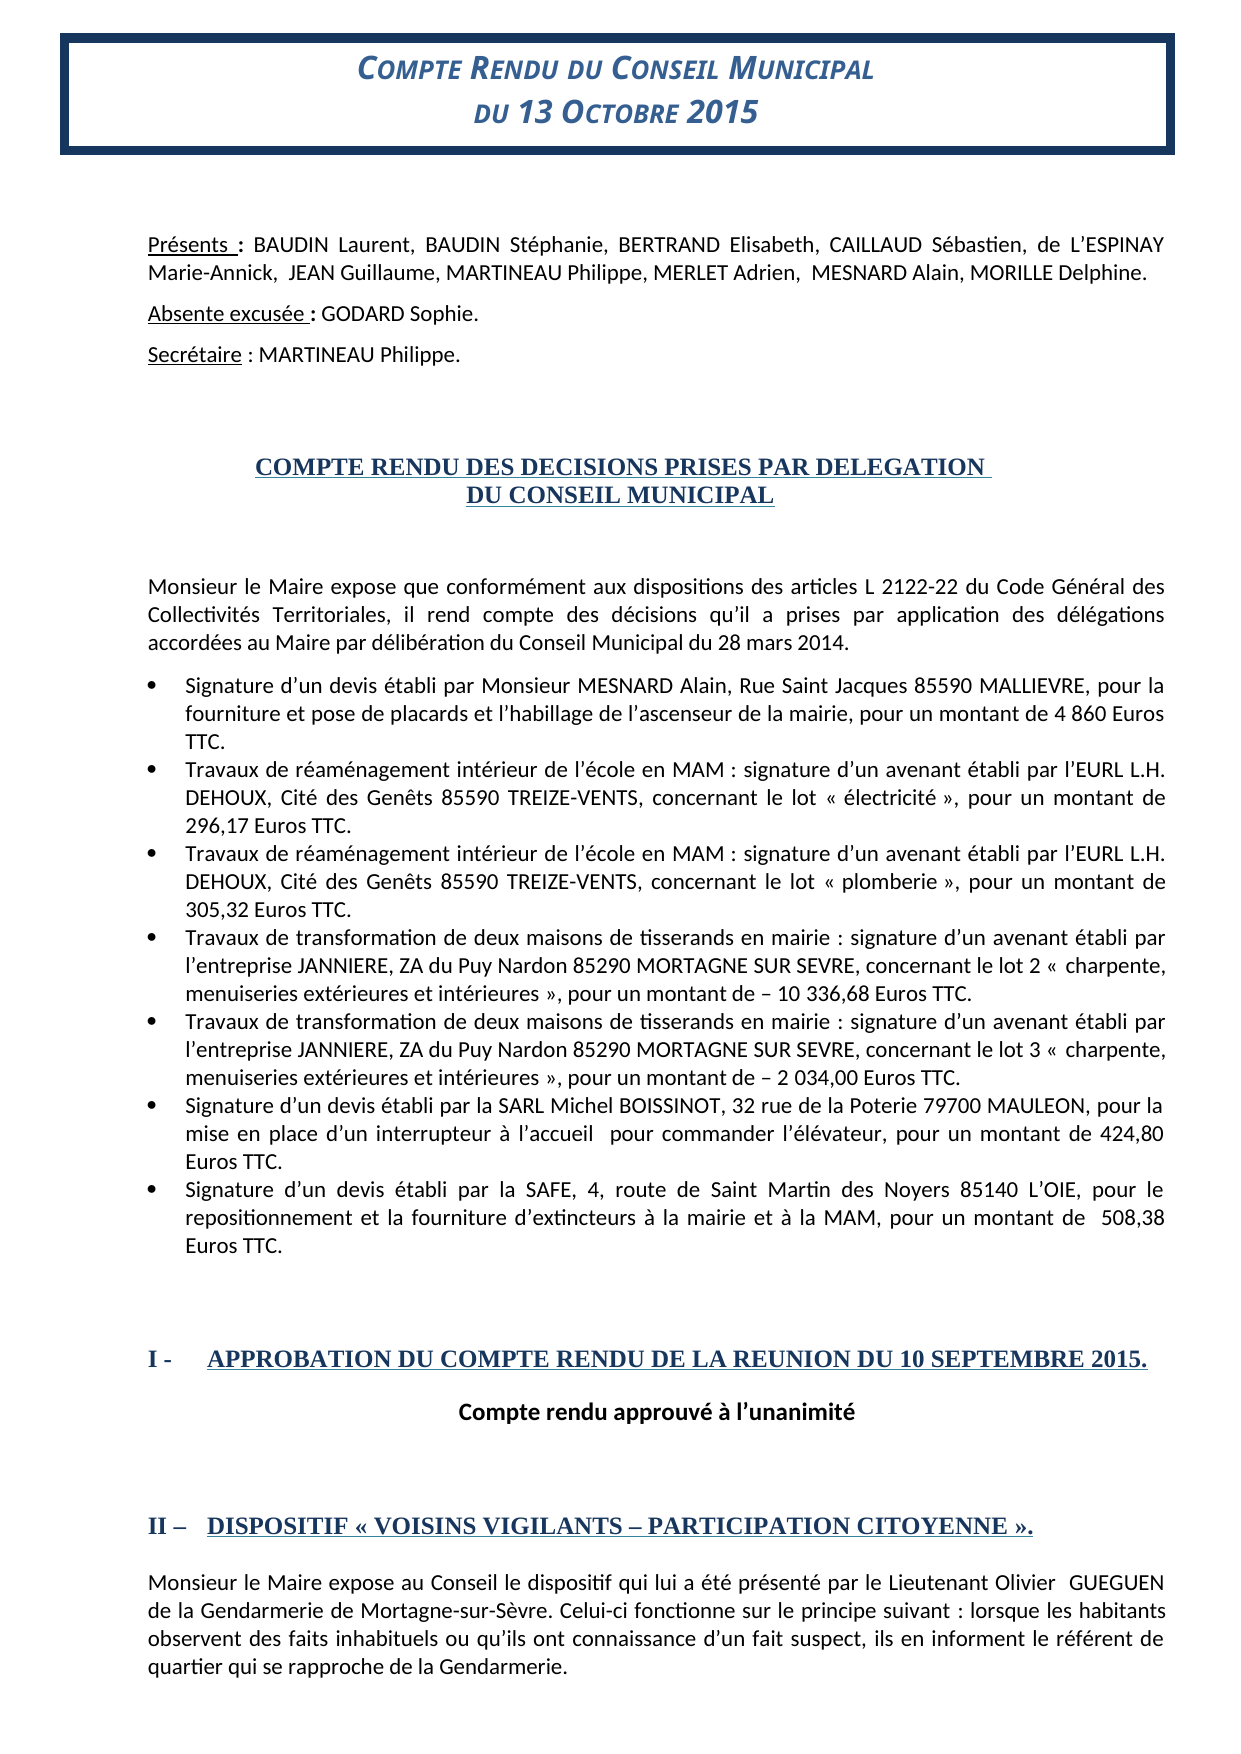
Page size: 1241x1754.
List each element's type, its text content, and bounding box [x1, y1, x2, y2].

text Présents : BAUDIN Laurent, BAUDIN Stéphanie, BERTRAND Elisabeth, CAILLAUD Sébastien, de L’ESPINAY Marie-Annick, JEAN Guillaume, MARTINEAU Philippe, MERLET Adrien, MESNARD Alain, MORILLE Delphine. [148, 230, 1166, 286]
text Secrétaire : MARTINEAU Philippe. [148, 340, 1166, 368]
list Travaux de transformation de deux maisons de tisserands en mairie : signature d’un avenant établi par l’entreprise JANNIERE, ZA du Puy Nardon 85290 MORTAGNE SUR SEVRE, concernant le lot 3 « charpente, menuiseries extérieures et intérieures », pour un montant de – 2 034,00 Euros TTC. [148, 1007, 1166, 1091]
list Travaux de transformation de deux maisons de tisserands en mairie : signature d’un avenant établi par l’entreprise JANNIERE, ZA du Puy Nardon 85290 MORTAGNE SUR SEVRE, concernant le lot 2 « charpente, menuiseries extérieures et intérieures », pour un montant de – 10 336,68 Euros TTC. [148, 923, 1166, 1007]
text Monsieur le Maire expose au Conseil le dispositif qui lui a été présenté par le Lieutenant Olivier GUEGUEN de la Gendarmerie de Mortagne-sur-Sèvre. Celui-ci fonctionne sur le principe suivant : lorsque les habitants observent des faits inhabituels ou qu’ils ont connaissance d’un fait suspect, ils en informent le référent de quartier qui se rapproche de la Gendarmerie. [148, 1568, 1166, 1680]
text Compte rendu approuvé à l’unanimité [148, 1396, 1166, 1427]
text II – DISPOSITIF « VOISINS VIGILANTS – PARTICIPATION CITOYENNE ». [148, 1511, 1166, 1540]
list Signature d’un devis établi par Monsieur MESNARD Alain, Rue Saint Jacques 85590 MALLIEVRE, pour la fourniture et pose de placards et l’habillage de l’ascenseur de la mairie, pour un montant de 4 860 Euros TTC. [148, 671, 1166, 755]
text Monsieur le Maire expose que conformément aux dispositions des articles L 2122-22 du Code Général des Collectivités Territoriales, il rend compte des décisions qu’il a prises par application des délégations accordées au Maire par délibération du Conseil Municipal du 28 mars 2014. [148, 572, 1166, 656]
text DU CONSEIL MUNICIPAL [74, 481, 1166, 509]
list Travaux de réaménagement intérieur de l’école en MAM : signature d’un avenant établi par l’EURL L.H. DEHOUX, Cité des Genêts 85590 TREIZE-VENTS, concernant le lot « plomberie », pour un montant de 305,32 Euros TTC. [148, 839, 1166, 923]
text Absente excusée : GODARD Sophie. [148, 299, 1166, 327]
text COMPTE RENDU DES DECISIONS PRISES PAR DELEGATION [74, 452, 1166, 481]
list Signature d’un devis établi par la SARL Michel BOISSINOT, 32 rue de la Poterie 79700 MAULEON, pour la mise en place d’un interrupteur à l’accueil pour commander l’élévateur, pour un montant de 424,80 Euros TTC. [148, 1091, 1166, 1176]
text I - APPROBATION DU COMPTE RENDU DE LA REUNION DU 10 SEPTEMBRE 2015. [148, 1344, 1166, 1372]
list Signature d’un devis établi par la SAFE, 4, route de Saint Martin des Noyers 85140 L’OIE, pour le repositionnement et la fourniture d’extincteurs à la mairie et à la MAM, pour un montant de 508,38 Euros TTC. [148, 1176, 1166, 1259]
list Travaux de réaménagement intérieur de l’école en MAM : signature d’un avenant établi par l’EURL L.H. DEHOUX, Cité des Genêts 85590 TREIZE-VENTS, concernant le lot « électricité », pour un montant de 296,17 Euros TTC. [148, 755, 1166, 839]
